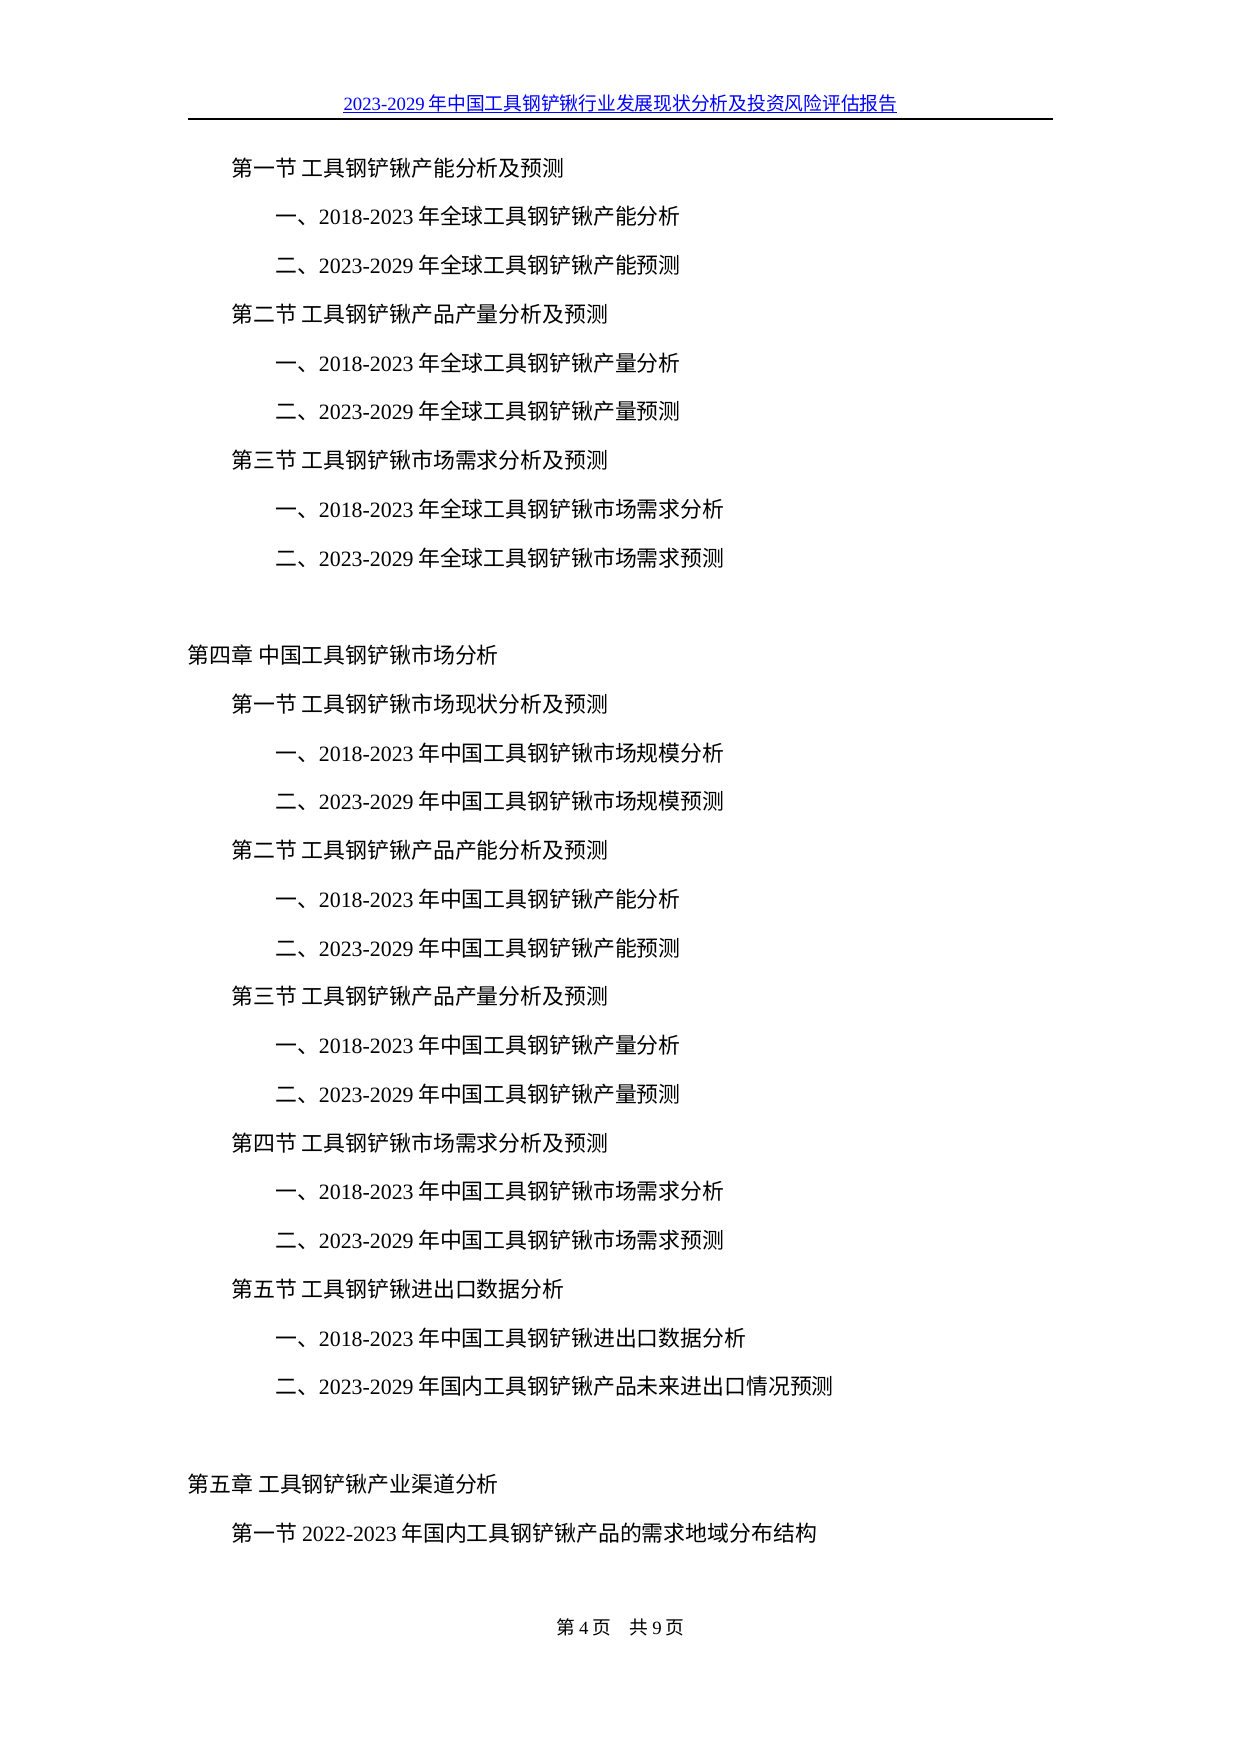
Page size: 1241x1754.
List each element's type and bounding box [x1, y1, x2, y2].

text [187, 150, 1053, 1548]
